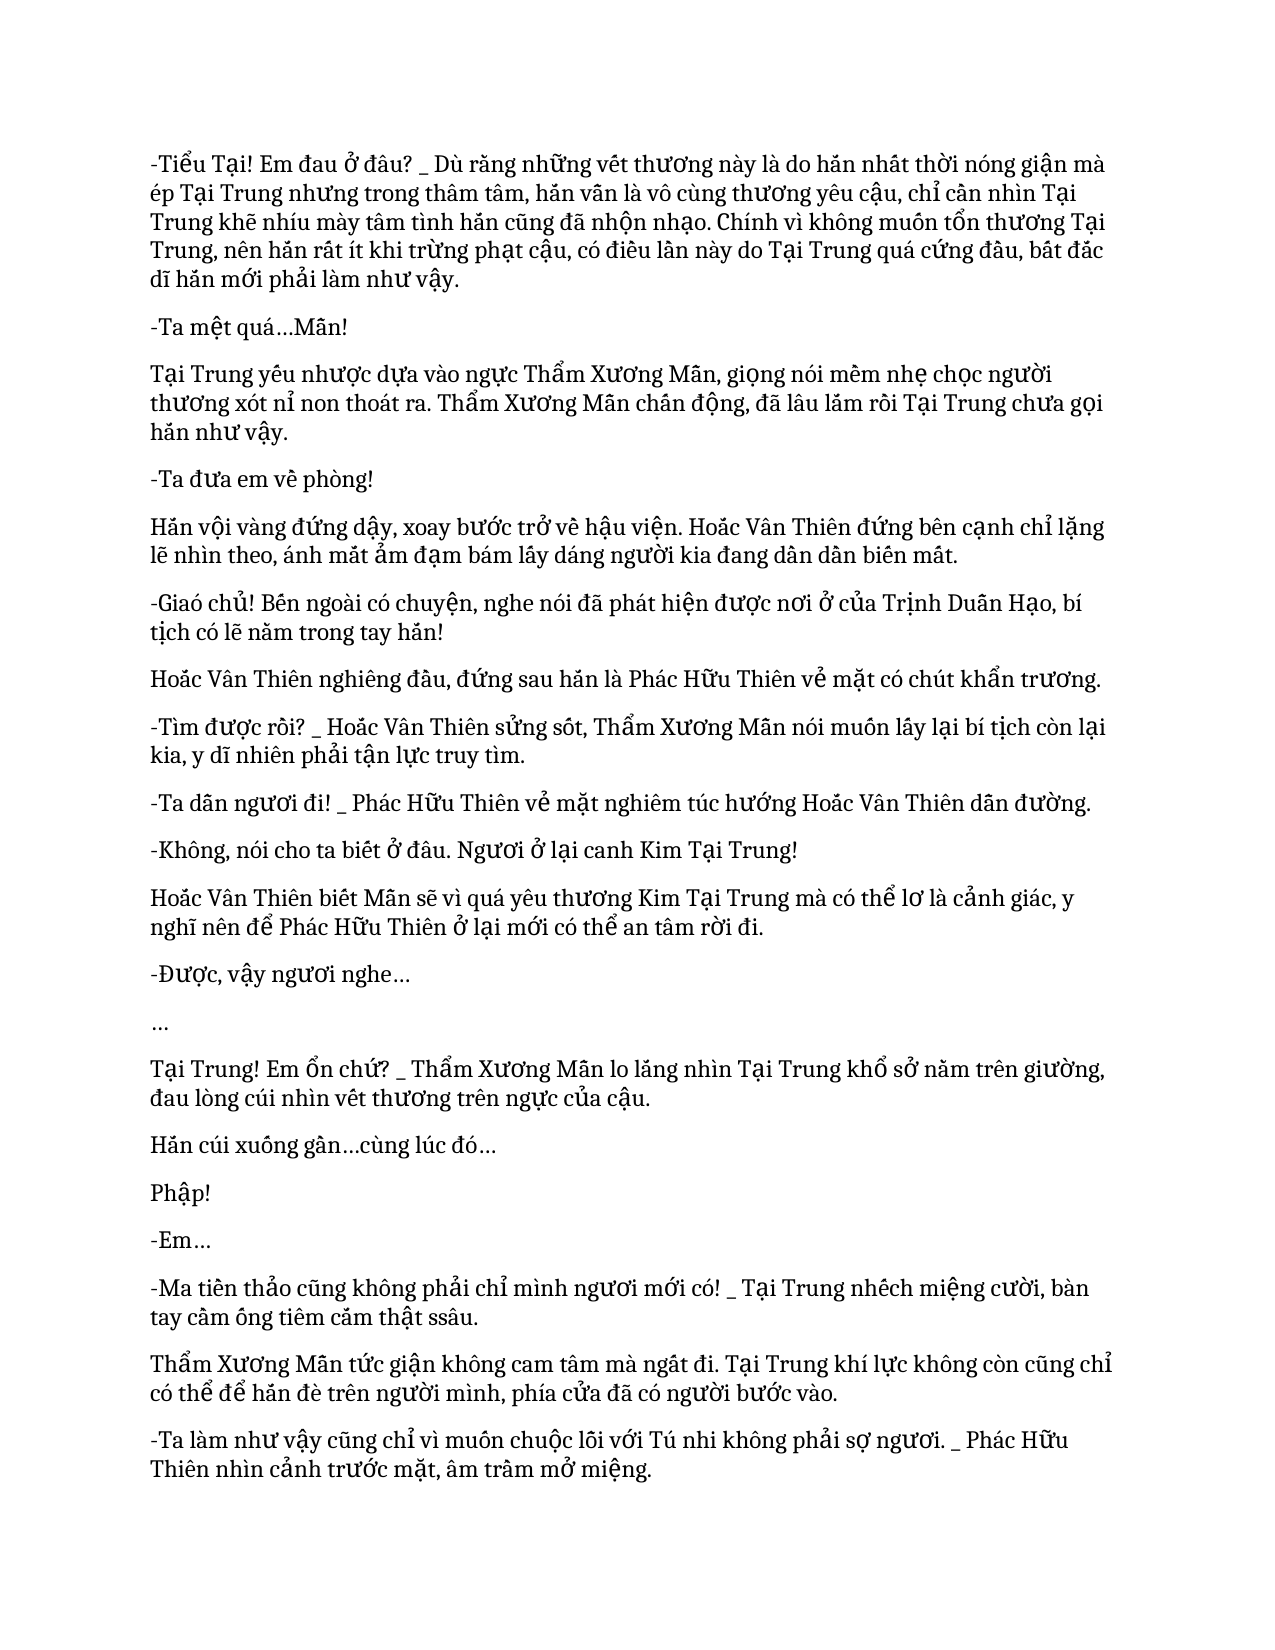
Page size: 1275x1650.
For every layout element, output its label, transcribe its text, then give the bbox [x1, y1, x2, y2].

text -Không, nói cho ta biết ở đâu. Ngươi ở lại canh Kim Tại Trung! [150, 836, 1125, 865]
text -Ta mệt quá…Mẫn! [150, 312, 1125, 341]
text Hoắc Vân Thiên biết Mẫn sẽ vì quá yêu thương Kim Tại Trung mà có thể lơ là cảnh giác, y nghĩ nên để Phác Hữu Thiên ở lại mới có thể an tâm rời đi. [150, 884, 1125, 941]
text Hắn vội vàng đứng dậy, xoay bước trở về hậu viện. Hoắc Vân Thiên đứng bên cạnh chỉ lặng lẽ nhìn theo, ánh mắt ảm đạm bám lấy dáng người kia đang dần dần biến mất. [150, 512, 1125, 570]
text -Ta làm như vậy cũng chỉ vì muốn chuộc lỗi với Tú nhi không phải sợ ngươi. _ Phác Hữu Thiên nhìn cảnh trước mặt, âm trầm mở miệng. [150, 1426, 1125, 1484]
text … [150, 1007, 1125, 1036]
text -Tìm được rồi? _ Hoắc Vân Thiên sửng sốt, Thẩm Xương Mẫn nói muốn lấy lại bí tịch còn lại kia, y dĩ nhiên phải tận lực truy tìm. [150, 712, 1125, 770]
text Hắn cúi xuống gần…cùng lúc đó… [150, 1131, 1125, 1160]
text Tại Trung yếu nhược dựa vào ngực Thẩm Xương Mẫn, giọng nói mềm nhẹ chọc người thương xót nỉ non thoát ra. Thẩm Xương Mẫn chấn động, đã lâu lắm rồi Tại Trung chưa gọi hắn như vậy. [150, 360, 1125, 446]
text Hoắc Vân Thiên nghiêng đầu, đứng sau hắn là Phác Hữu Thiên vẻ mặt có chút khẩn trương. [150, 665, 1125, 694]
text -Ta đưa em về phòng! [150, 465, 1125, 494]
text Tại Trung! Em ổn chứ? _ Thẩm Xương Mẫn lo lắng nhìn Tại Trung khổ sở nằm trên giường, đau lòng cúi nhìn vết thương trên ngực của cậu. [150, 1055, 1125, 1112]
text Phập! [150, 1179, 1125, 1207]
text -Được, vậy ngươi nghe… [150, 960, 1125, 989]
text -Em… [150, 1226, 1125, 1255]
text -Tiểu Tại! Em đau ở đâu? _ Dù rằng những vết thương này là do hắn nhất thời nóng giận mà ép Tại Trung nhưng trong thâm tâm, hắn vẫn là vô cùng thương yêu cậu, chỉ cần nhìn Tại Trung khẽ nhíu mày tâm tình hắn cũng đã nhộn nhạo. Chính vì không muốn tổn thương Tại Trung, nên hắn rất ít khi trừng phạt cậu, có điều lần này do Tại Trung quá cứng đầu, bất đắc dĩ hắn mới phải làm như vậy. [150, 150, 1125, 294]
text -Giaó chủ! Bến ngoài có chuyện, nghe nói đã phát hiện được nơi ở của Trịnh Duẫn Hạo, bí tịch có lẽ nằm trong tay hắn! [150, 589, 1125, 646]
text -Ta dẫn ngươi đi! _ Phác Hữu Thiên vẻ mặt nghiêm túc hướng Hoắc Vân Thiên dẫn đường. [150, 789, 1125, 817]
text -Ma tiền thảo cũng không phải chỉ mình ngươi mới có! _ Tại Trung nhếch miệng cười, bàn tay cầm ống tiêm cắm thật ssâu. [150, 1274, 1125, 1331]
text Thẩm Xương Mẫn tức giận không cam tâm mà ngất đi. Tại Trung khí lực không còn cũng chỉ có thể để hắn đè trên người mình, phía cửa đã có người bước vào. [150, 1350, 1125, 1407]
